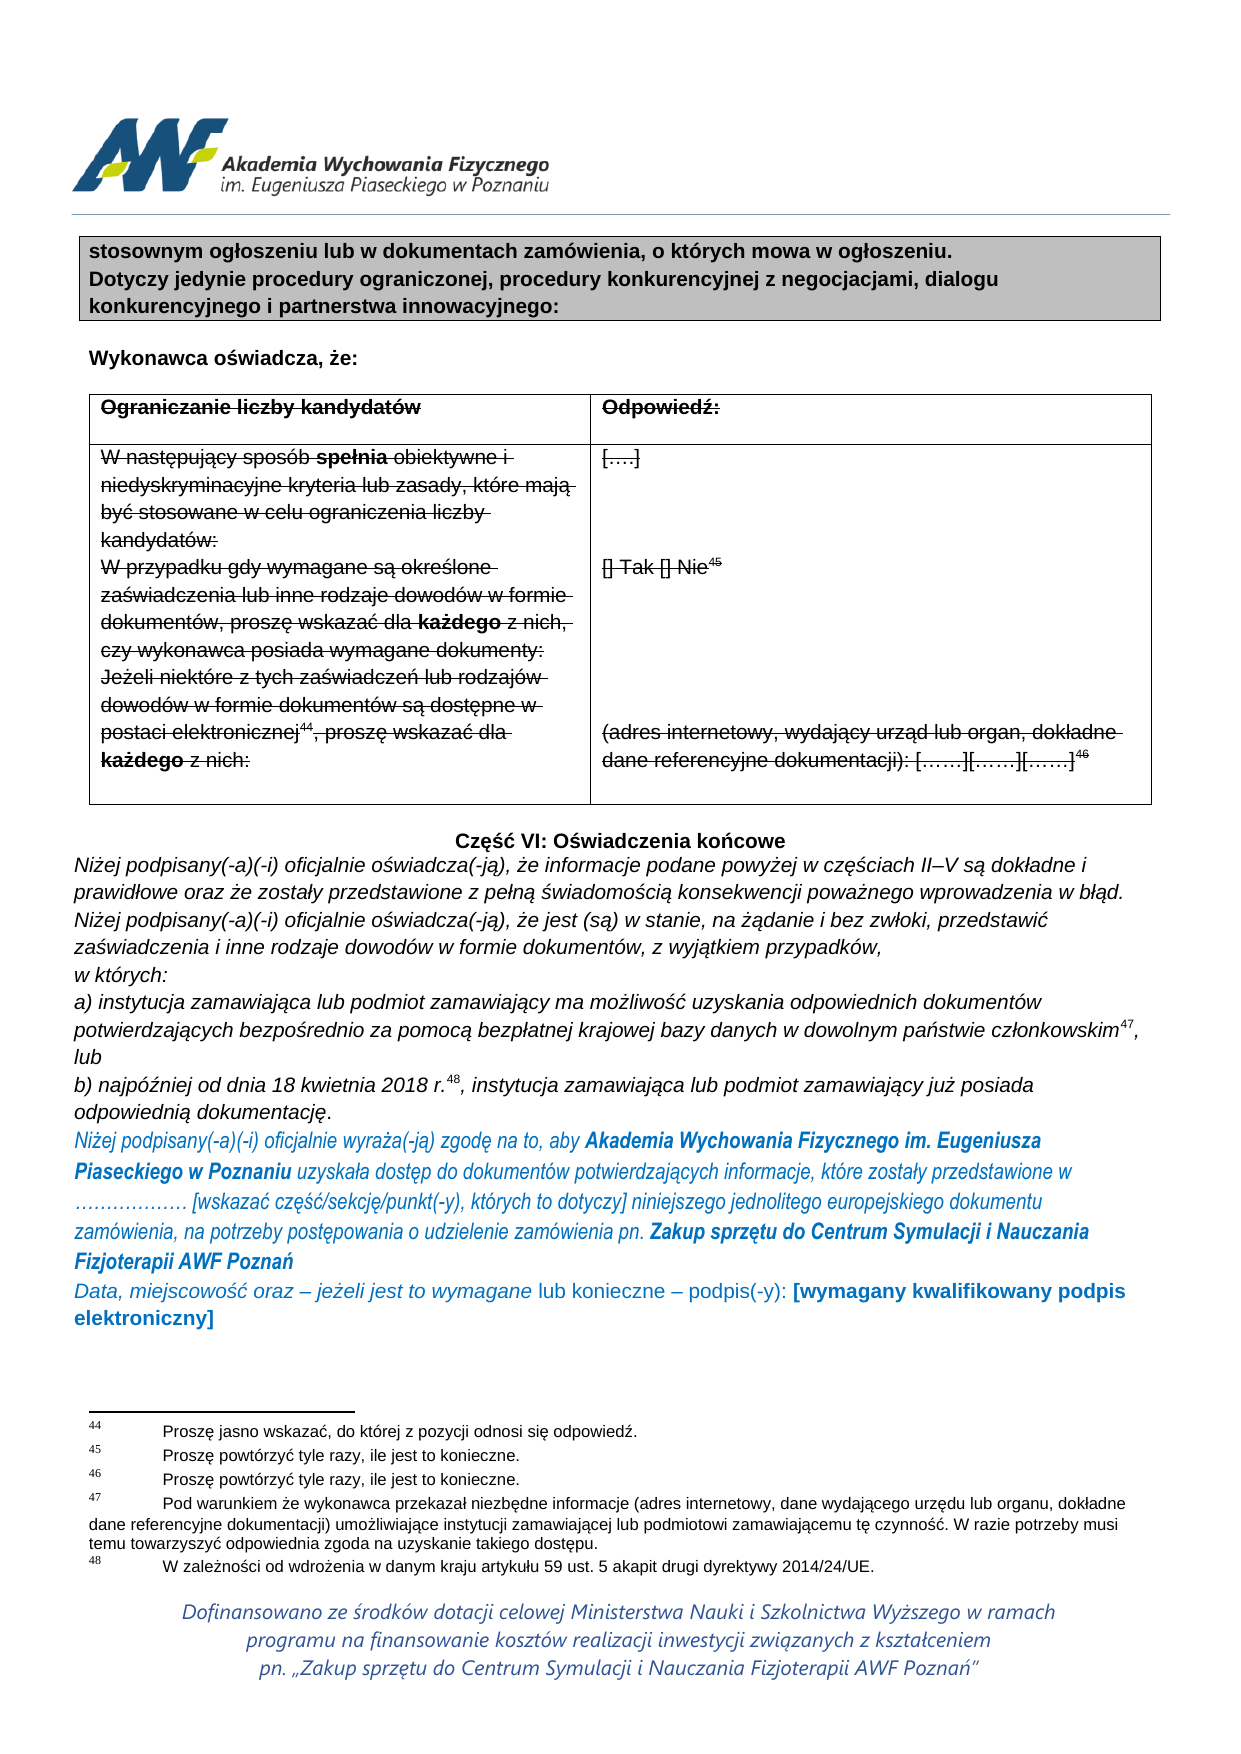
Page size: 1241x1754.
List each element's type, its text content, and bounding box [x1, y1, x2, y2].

title Część VI: Oświadczenia końcowe [89, 828, 1152, 852]
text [80, 237, 1160, 320]
text Wykonawca oświadcza, że: [89, 346, 1152, 370]
table_cell W następujący sposób spełnia obiektywne i niedyskryminacyjne kryteria lub zasady, które mają być stosowane w celu ograniczenia liczby kandydatów: W przypadku gdy wymagane są określone zaświadczenia lub inne rodzaje dowodów w formie dokumentów, proszę wskazać dla każdego z nich, czy wykonawca posiada wymagane dokumenty: Jeżeli niektóre z tych zaświadczeń lub rodzajów dowodów w formie dokumentów są dostępne w postaci elektronicznej, proszę wskazać dla każdego z nich: [90, 445, 590, 803]
text Data, miejscowość oraz – jeżeli jest to wymagane lub konieczne – podpis(-y): [wymagany kwalifikowany podpis elektroniczny] [74, 1278, 1152, 1330]
table_header Ograniczanie liczby kandydatów [90, 395, 590, 444]
table_header Odpowiedź: [591, 395, 1151, 444]
text b) najpóźniej od dnia 18 kwietnia 2018 r., instytucja zamawiająca lub podmiot zamawiający już posiada odpowiednią dokumentację. [74, 1072, 1152, 1124]
text Niżej podpisany(-a)(-i) oficjalnie wyraża(-ją) zgodę na to, aby Akademia Wychowania Fizycznego im. Eugeniusza Piaseckiego w Poznaniu uzyskała dostęp do dokumentów potwierdzających informacje, które zostały przedstawione w ……………… [wskazać część/sekcję/punkt(-y), których to dotyczy] niniejszego jednolitego europejskiego dokumentu zamówienia, na potrzeby postępowania o udzielenie zamówienia pn. Zakup sprzętu do Centrum Symulacji i Nauczania Fizjoterapii AWF Poznań [74, 1127, 1152, 1274]
picture [0, 28, 1241, 1576]
text Niżej podpisany(-a)(-i) oficjalnie oświadcza(-ją), że informacje podane powyżej w częściach II–V są dokładne i prawidłowe oraz że zostały przedstawione z pełną świadomością konsekwencji poważnego wprowadzenia w błąd. [74, 852, 1152, 904]
text a) instytucja zamawiająca lub podmiot zamawiający ma możliwość uzyskania odpowiednich dokumentów potwierdzających bezpośrednio za pomocą bezpłatnej krajowej bazy danych w dowolnym państwie członkowskim, lub [74, 990, 1152, 1069]
text Niżej podpisany(-a)(-i) oficjalnie oświadcza(-ją), że jest (są) w stanie, na żądanie i bez zwłoki, przedstawić zaświadczenia i inne rodzaje dowodów w formie dokumentów, z wyjątkiem przypadków, w których: [74, 907, 1152, 986]
table_cell [….] [] Tak [] Nie (adres internetowy, wydający urząd lub organ, dokładne dane referencyjne dokumentacji): [……][……][……] [591, 445, 1151, 803]
